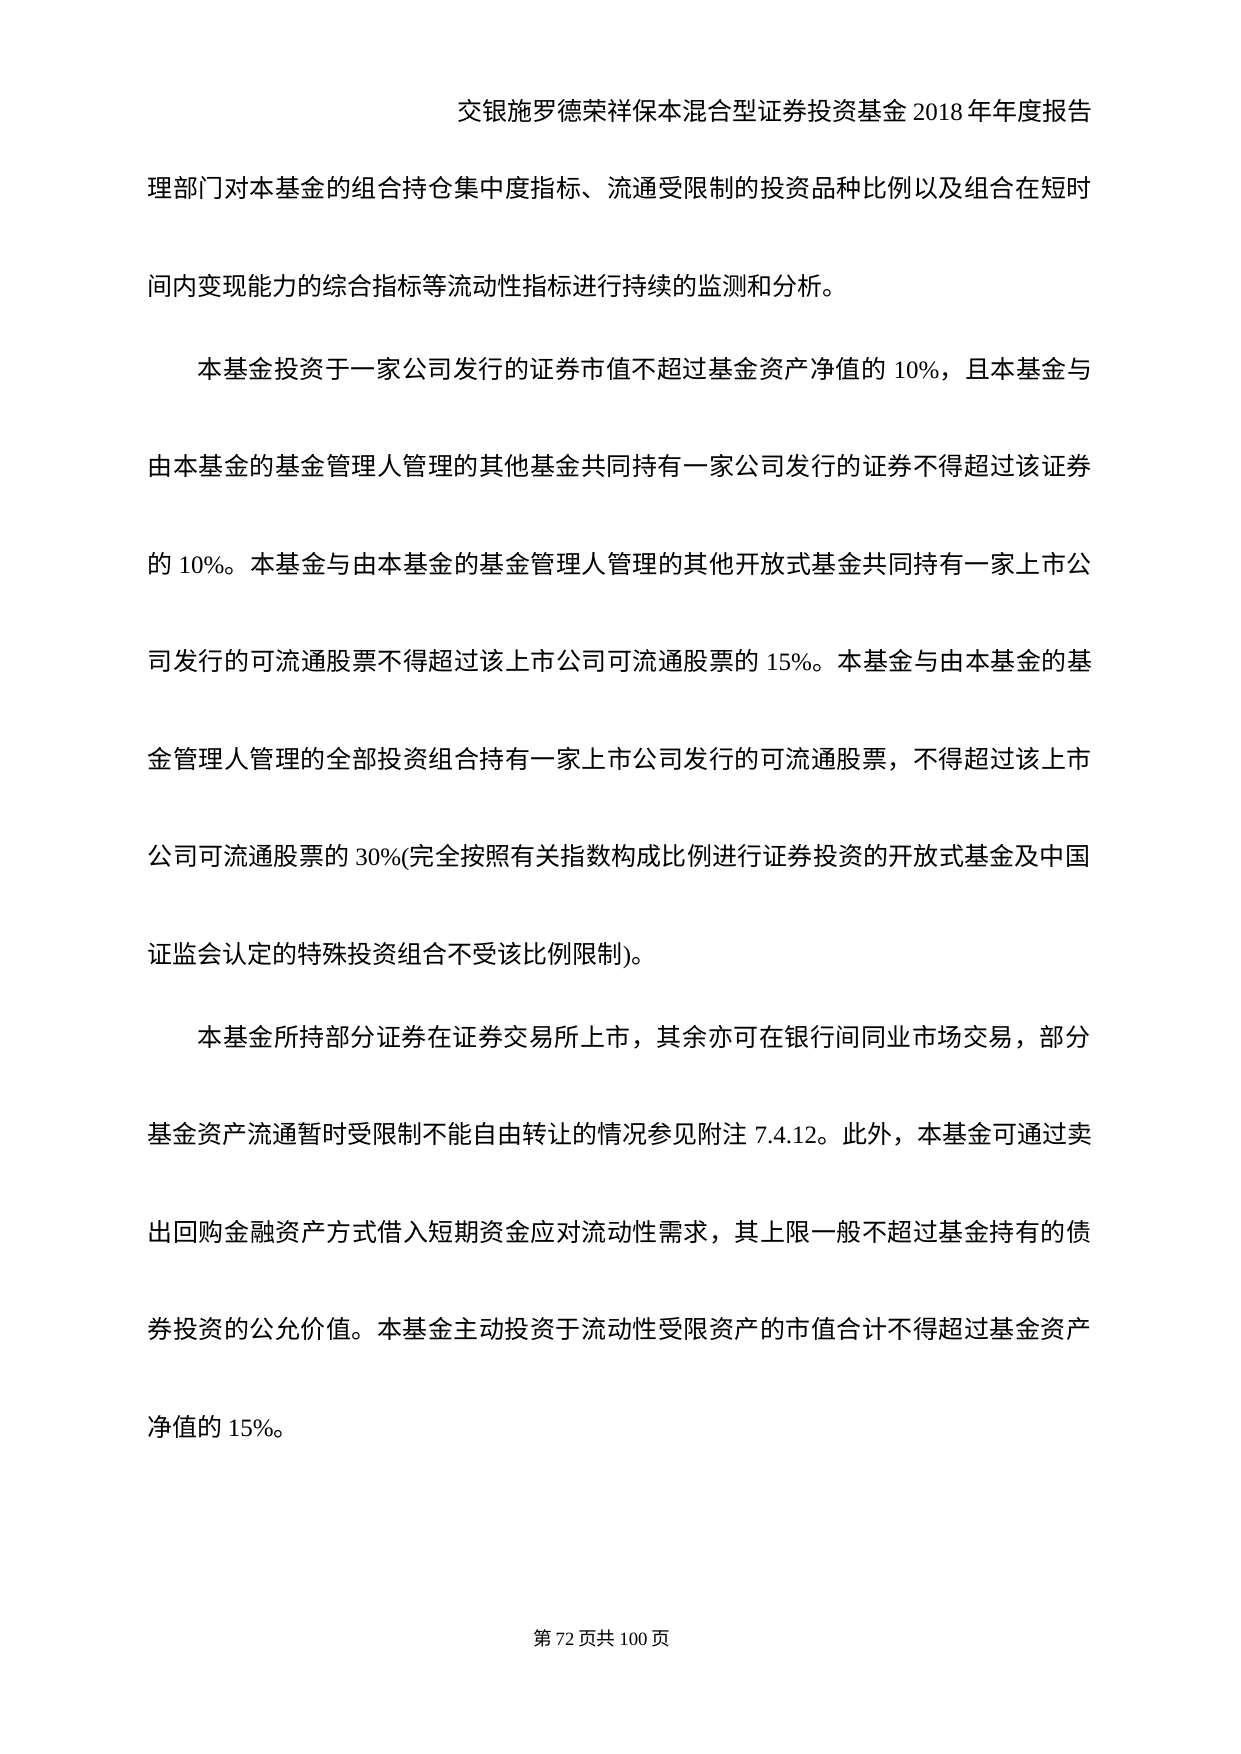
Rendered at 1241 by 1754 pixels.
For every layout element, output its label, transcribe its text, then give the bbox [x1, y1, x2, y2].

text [148, 154, 1092, 317]
text 本基金所持部分证券在证券交易所上市，其余亦可在银行间同业市场交易，部分基金资产流通暂时受限制不能自由转让的情况参见附注7.4.12。此外，本基金可通过卖出回购金融资产方式借入短期资金应对流动性需求，其上限一般不超过基金持有的债券投资的公允价值。本基金主动投资于流动性受限资产的市值合计不得超过基金资产净值的15%。 [148, 1003, 1092, 1458]
text 本基金投资于一家公司发行的证券市值不超过基金资产净值的10%，且本基金与由本基金的基金管理人管理的其他基金共同持有一家公司发行的证券不得超过该证券的10%。本基金与由本基金的基金管理人管理的其他开放式基金共同持有一家上市公司发行的可流通股票不得超过该上市公司可流通股票的15%。本基金与由本基金的基金管理人管理的全部投资组合持有一家上市公司发行的可流通股票，不得超过该上市公司可流通股票的30%(完全按照有关指数构成比例进行证券投资的开放式基金及中国证监会认定的特殊投资组合不受该比例限制)。 [148, 335, 1092, 985]
